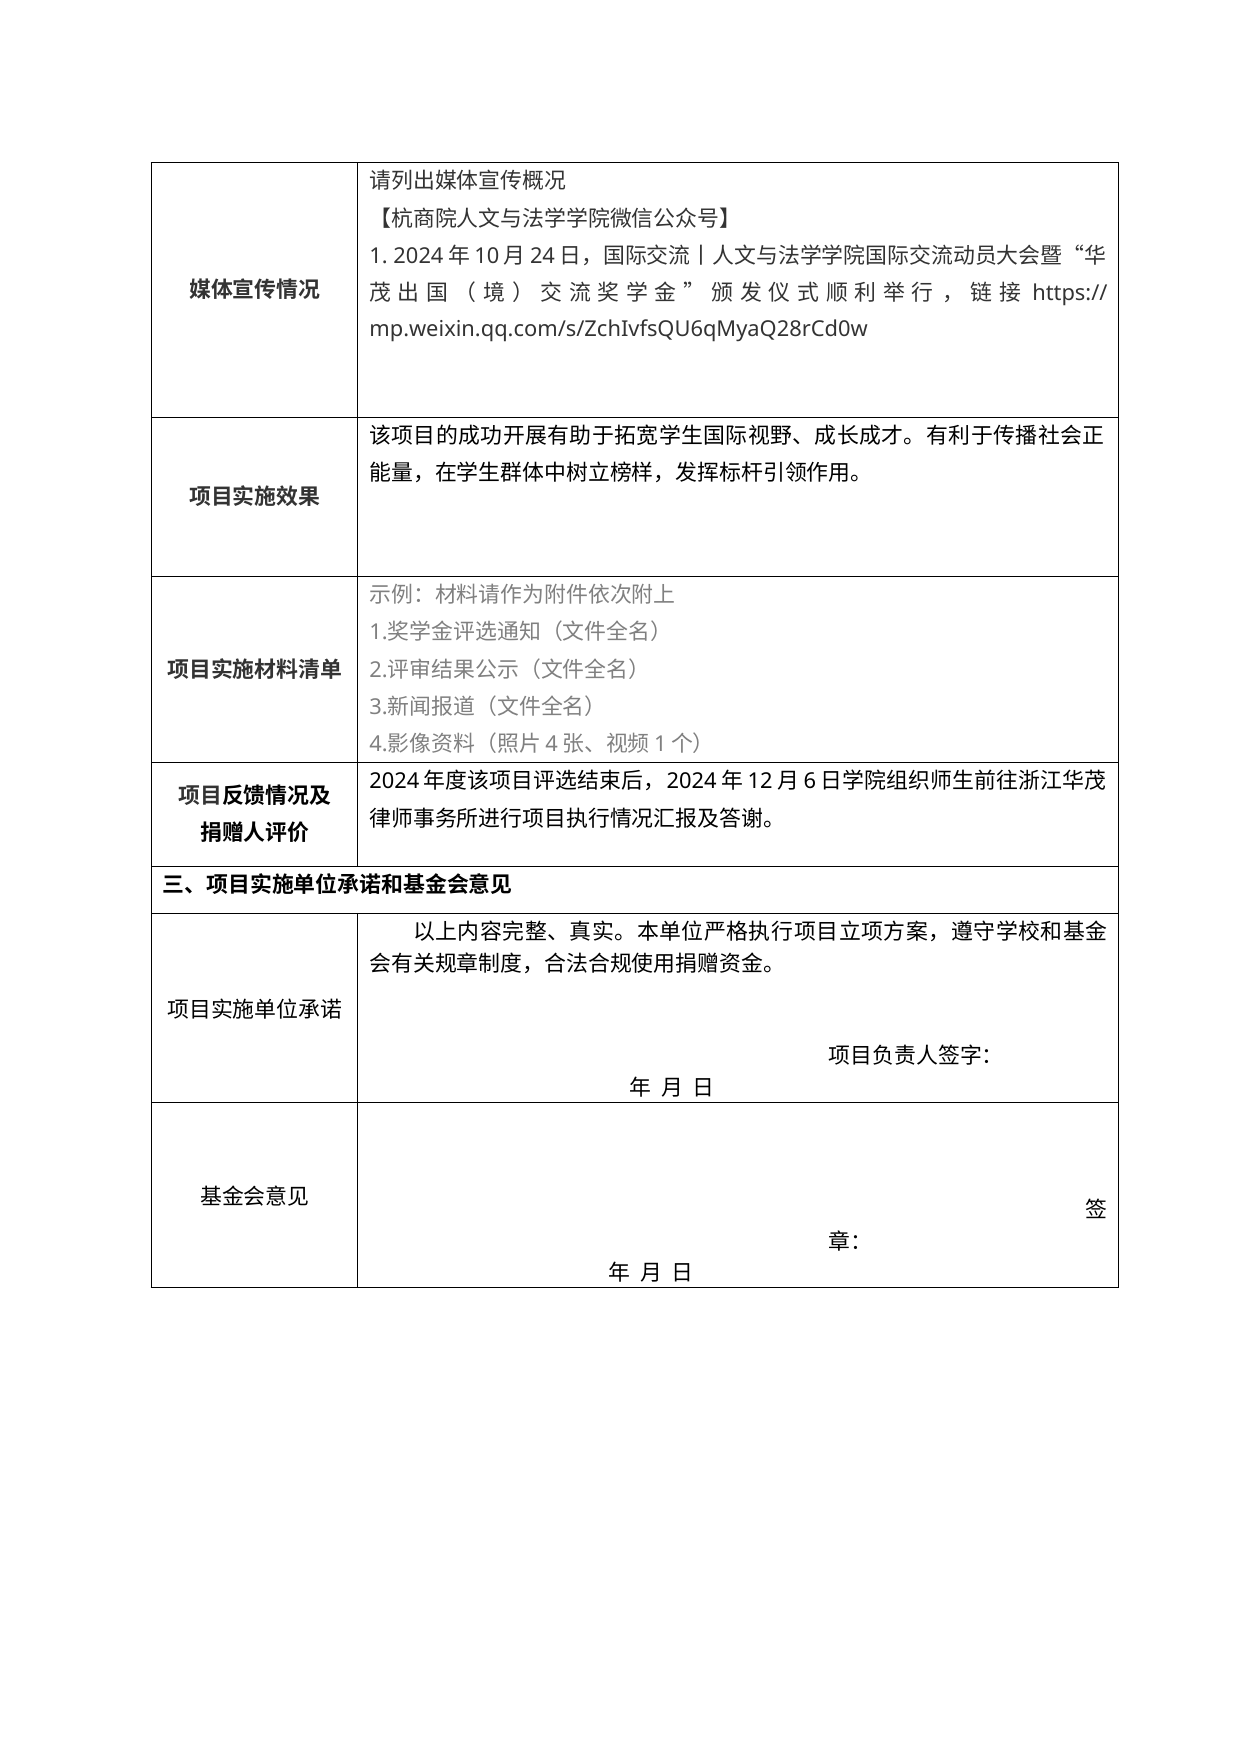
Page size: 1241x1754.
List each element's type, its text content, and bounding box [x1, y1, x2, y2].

table_cell 媒体宣传情况 [152, 163, 357, 417]
table_cell 该项目的成功开展有助于拓宽学生国际视野、成长成才。有利于传播社会正能量，在学生群体中树立榜样，发挥标杆引领作用。 [358, 418, 1118, 576]
table_cell 请列出媒体宣传概况 【杭商院人文与法学学院微信公众号】 1. 2024年10月24日，国际交流丨人文与法学学院国际交流动员大会暨“华茂出国（境）交流奖学金”颁发仪式顺利举行，链接https://mp.weixin.qq.com/s/ZchIvfsQU6qMyaQ28rCd0w [358, 163, 1118, 417]
table_cell 基金会意见 [152, 1103, 357, 1287]
table_cell 项目实施单位承诺 [152, 914, 357, 1102]
table_cell 示例：材料请作为附件依次附上 1.奖学金评选通知（文件全名） 2.评审结果公示（文件全名） 3.新闻报道（文件全名） 4.影像资料（照片4张、视频1个） [358, 577, 1118, 762]
table_cell 三、项目实施单位承诺和基金会意见 [152, 867, 1118, 913]
table_cell 2024年度该项目评选结束后，2024年12月6日学院组织师生前往浙江华茂律师事务所进行项目执行情况汇报及答谢。 [358, 763, 1118, 866]
table_cell 签章： 年 月 日 [358, 1103, 1118, 1287]
table_cell 项目实施效果 [152, 418, 357, 576]
table_cell 项目实施材料清单 [152, 577, 357, 762]
table_cell 项目反馈情况及 捐赠人评价 [152, 763, 357, 866]
table_cell 以上内容完整、真实。本单位严格执行项目立项方案，遵守学校和基金会有关规章制度，合法合规使用捐赠资金。 项目负责人签字： 年 月 日 [358, 914, 1118, 1102]
